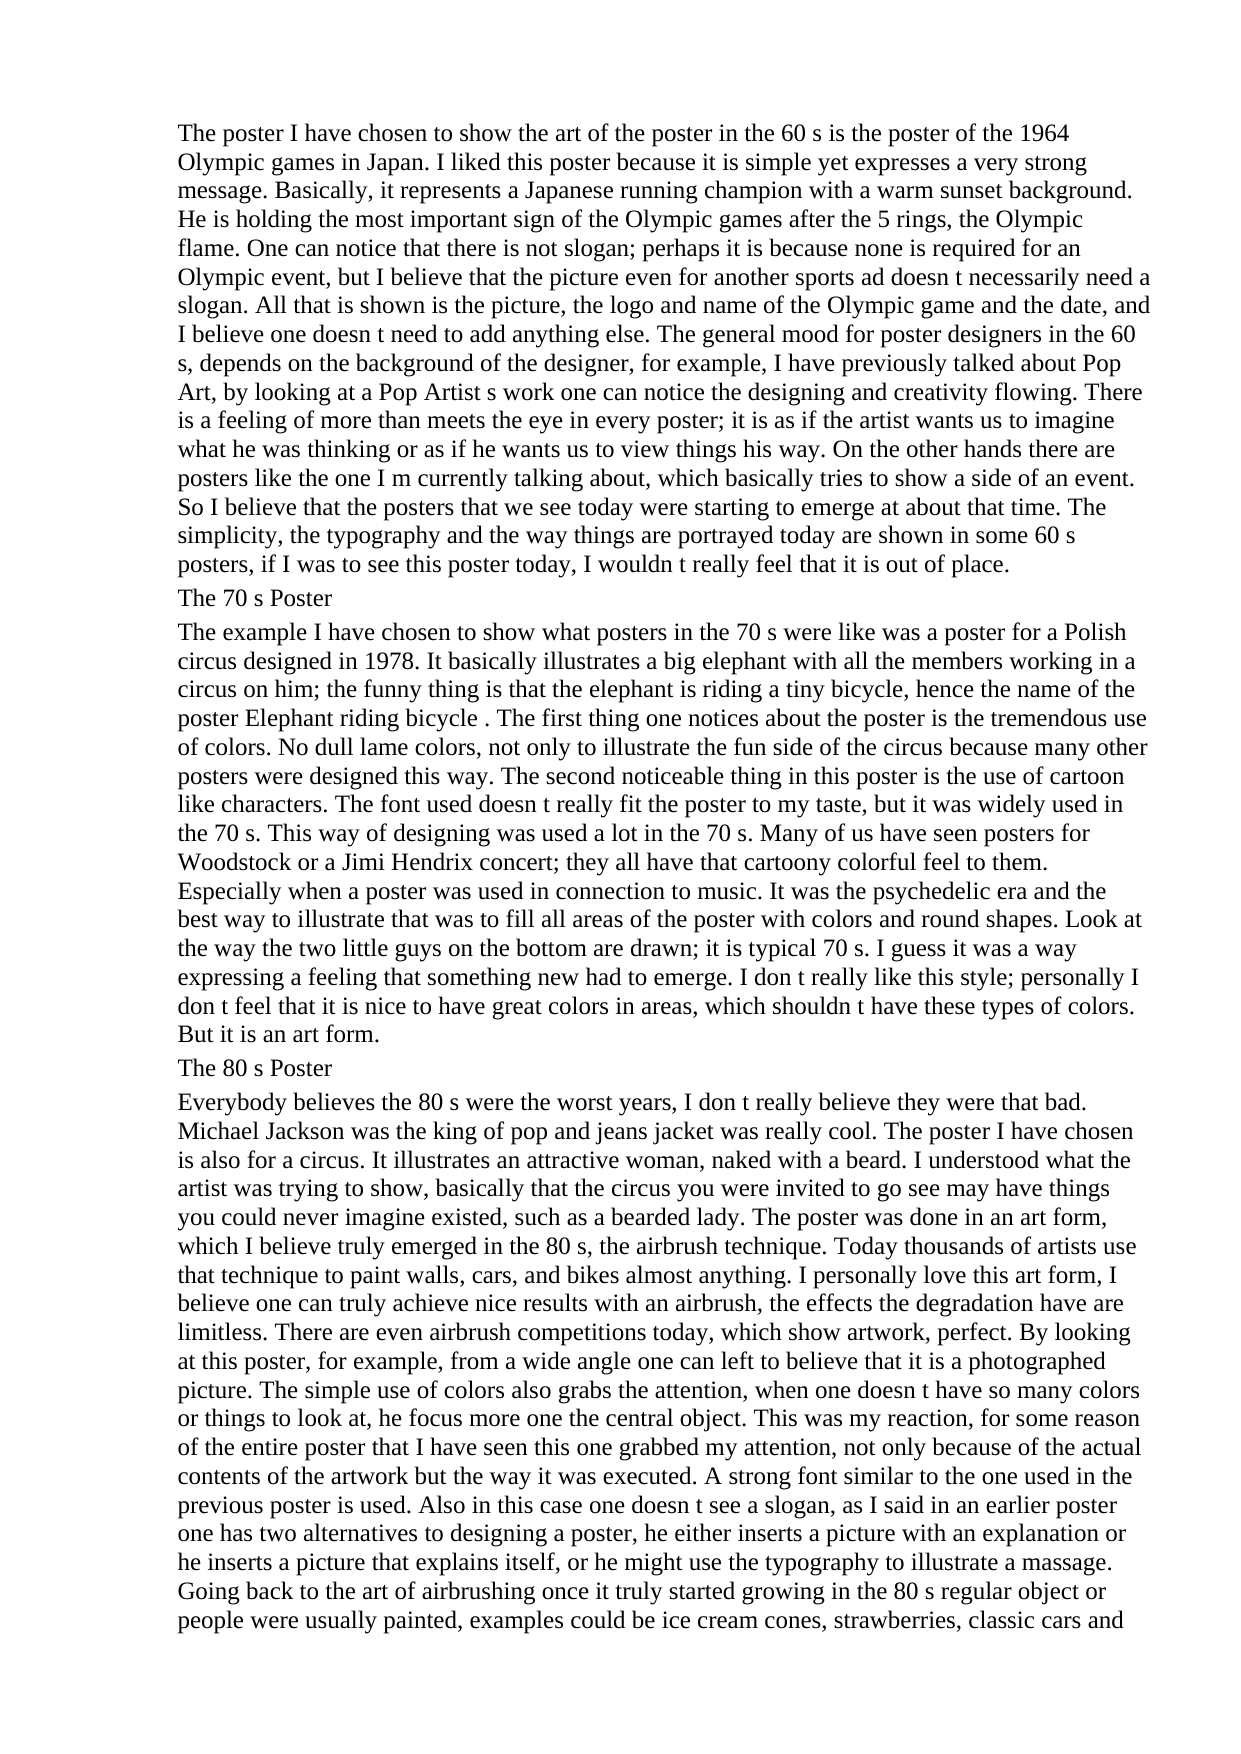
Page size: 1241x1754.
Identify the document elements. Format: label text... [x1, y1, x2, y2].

text The 80 s Poster [177, 1053, 1152, 1082]
text The poster I have chosen to show the art of the poster in the 60 s is the poster of the 1964 Olympic games in Japan. I liked this poster because it is simple yet expresses a very strong message. Basically, it represents a Japanese running champion with a warm sunset background. He is holding the most important sign of the Olympic games after the 5 rings, the Olympic flame. One can notice that there is not slogan; perhaps it is because none is required for an Olympic event, but I believe that the picture even for another sports ad doesn t necessarily need a slogan. All that is shown is the picture, the logo and name of the Olympic game and the date, and I believe one doesn t need to add anything else. The general mood for poster designers in the 60 s, depends on the background of the designer, for example, I have previously talked about Pop Art, by looking at a Pop Artist s work one can notice the designing and creativity flowing. There is a feeling of more than meets the eye in every poster; it is as if the artist wants us to imagine what he was thinking or as if he wants us to view things his way. On the other hands there are posters like the one I m currently talking about, which basically tries to show a side of an event. So I believe that the posters that we see today were starting to emerge at about that time. The simplicity, the typography and the way things are portrayed today are shown in some 60 s posters, if I was to see this poster today, I wouldn t really feel that it is out of place. [177, 118, 1152, 578]
text The example I have chosen to show what posters in the 70 s were like was a poster for a Polish circus designed in 1978. It basically illustrates a big elephant with all the members working in a circus on him; the funny thing is that the elephant is riding a tiny bicycle, hence the name of the poster Elephant riding bicycle . The first thing one notices about the poster is the tremendous use of colors. No dull lame colors, not only to illustrate the fun side of the circus because many other posters were designed this way. The second noticeable thing in this poster is the use of cartoon like characters. The font used doesn t really fit the poster to my taste, but it was widely used in the 70 s. This way of designing was used a lot in the 70 s. Many of us have seen posters for Woodstock or a Jimi Hendrix concert; they all have that cartoony colorful feel to them. Especially when a poster was used in connection to music. It was the psychedelic era and the best way to illustrate that was to fill all areas of the poster with colors and round shapes. Look at the way the two little guys on the bottom are drawn; it is typical 70 s. I guess it was a way expressing a feeling that something new had to emerge. I don t really like this style; personally I don t feel that it is nice to have great colors in areas, which shouldn t have these types of colors. But it is an art form. [177, 617, 1152, 1048]
text The 70 s Poster [177, 583, 1152, 612]
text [177, 1087, 1152, 1633]
